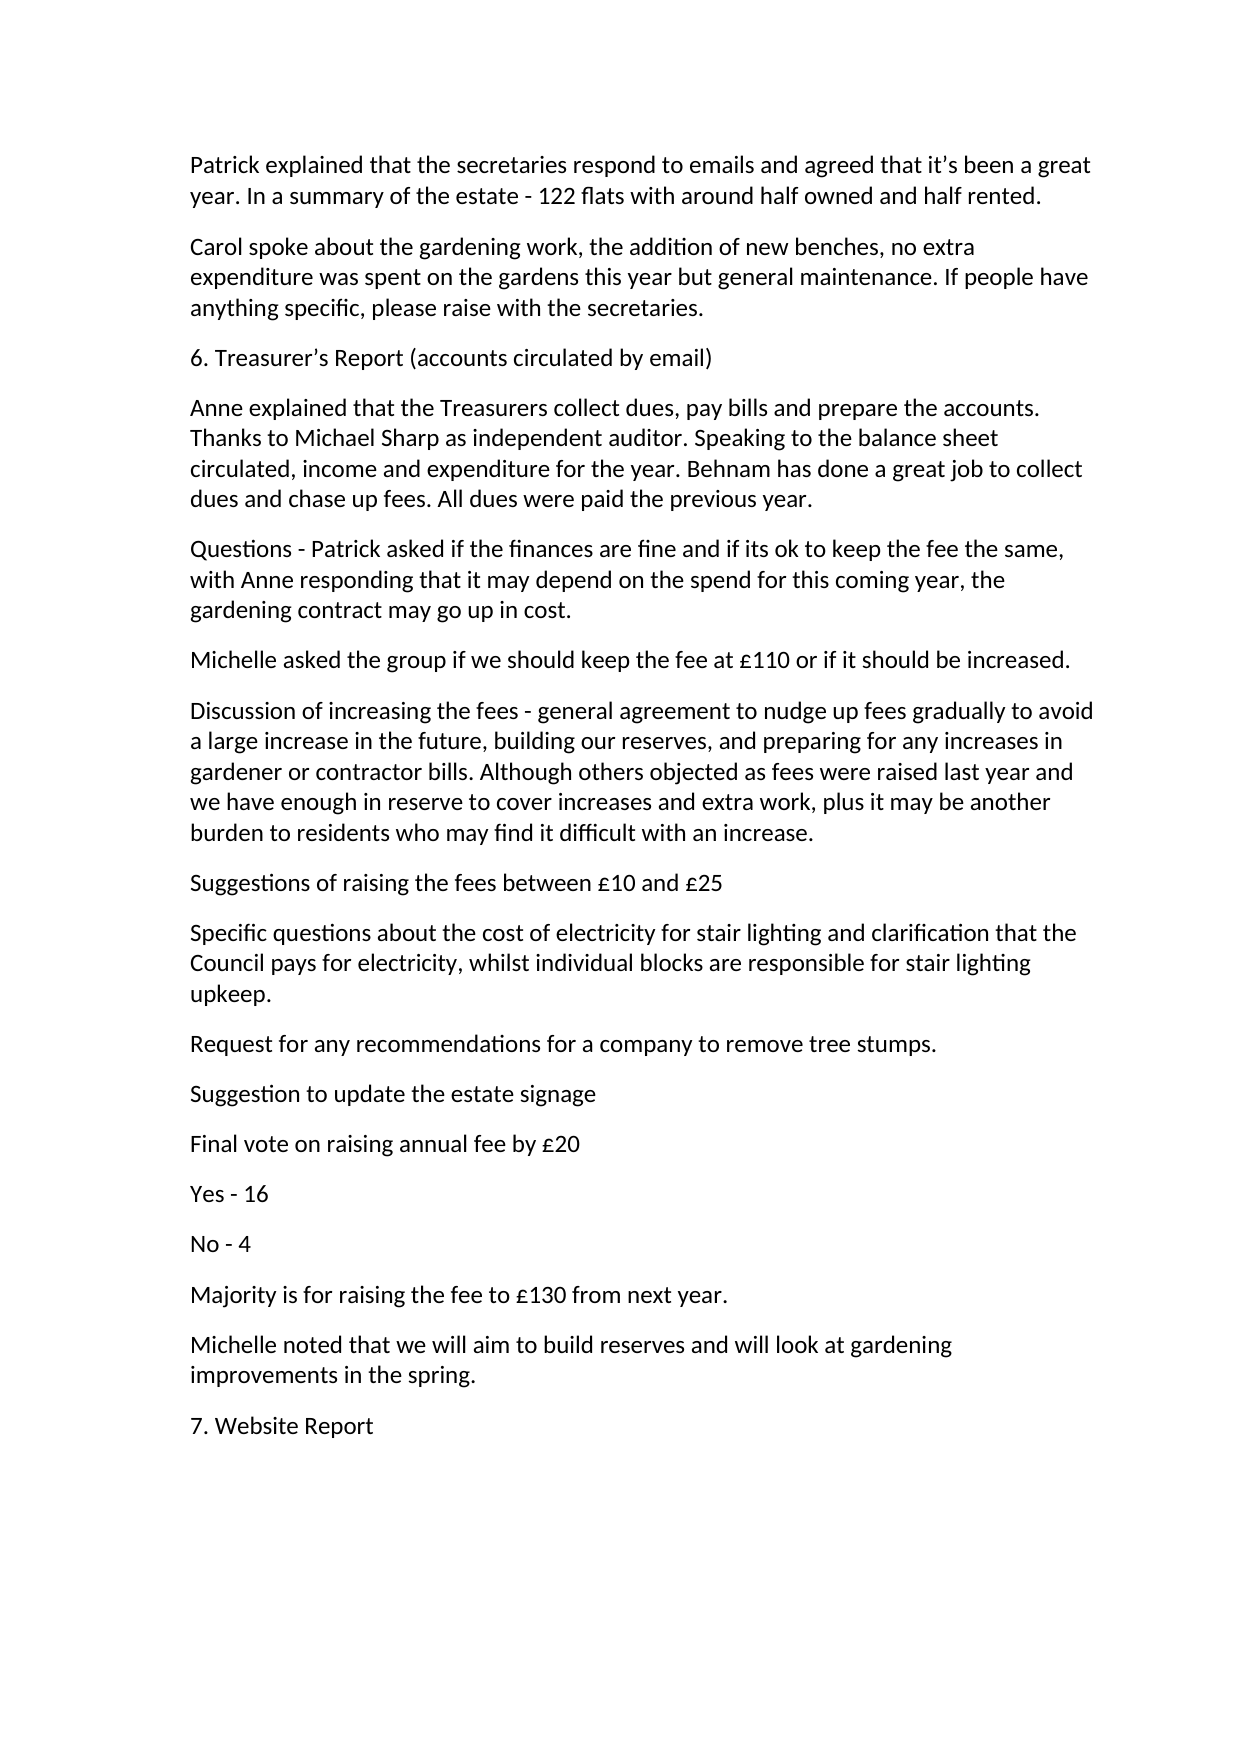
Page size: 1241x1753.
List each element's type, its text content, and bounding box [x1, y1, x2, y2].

text Discussion of increasing the fees - general agreement to nudge up fees gradually to avoid a large increase in the future, building our reserves, and preparing for any increases in gardener or contractor bills. Although others objected as fees were raised last year and we have enough in reserve to cover increases and extra work, plus it may be another burden to residents who may find it difficult with an increase. [190, 695, 1102, 847]
text Suggestions of raising the fees between £10 and £25 [190, 867, 1102, 897]
text Patrick explained that the secretaries respond to emails and agreed that it’s been a great year. In a summary of the estate - 122 flats with around half owned and half rented. [190, 149, 1102, 211]
text Michelle noted that we will aim to build reserves and will look at gardening improvements in the spring. [190, 1329, 1102, 1390]
text 6. Treasurer’s Report (accounts circulated by email) [190, 342, 1102, 372]
text Questions - Patrick asked if the finances are fine and if its ok to keep the fee the same, with Anne responding that it may depend on the spend for this coming year, the gardening contract may go up in cost. [190, 533, 1102, 625]
text Suggestion to update the estate signage [190, 1078, 1102, 1109]
text Final vote on raising annual fee by £20 [190, 1128, 1102, 1159]
text Yes - 16 [190, 1178, 1102, 1209]
text Michelle asked the group if we should keep the fee at £110 or if it should be increased. [190, 645, 1102, 675]
text Request for any recommendations for a company to remove tree stumps. [190, 1028, 1102, 1059]
text 7. Website Report [190, 1410, 1102, 1441]
text Anne explained that the Treasurers collect dues, pay bills and prepare the accounts. Thanks to Michael Sharp as independent auditor. Speaking to the balance sheet circulated, income and expenditure for the year. Behnam has done a great job to collect dues and chase up fees. All dues were paid the previous year. [190, 392, 1102, 514]
text Carol spoke about the gardening work, the addition of new benches, no extra expenditure was spent on the gardens this year but general maintenance. If people have anything specific, please raise with the secretaries. [190, 231, 1102, 322]
text Majority is for raising the fee to £130 from next year. [190, 1279, 1102, 1309]
text Specific questions about the cost of electricity for stair lighting and clarification that the Council pays for electricity, whilst individual blocks are responsible for stair lighting upkeep. [190, 917, 1102, 1009]
text No - 4 [190, 1229, 1102, 1259]
